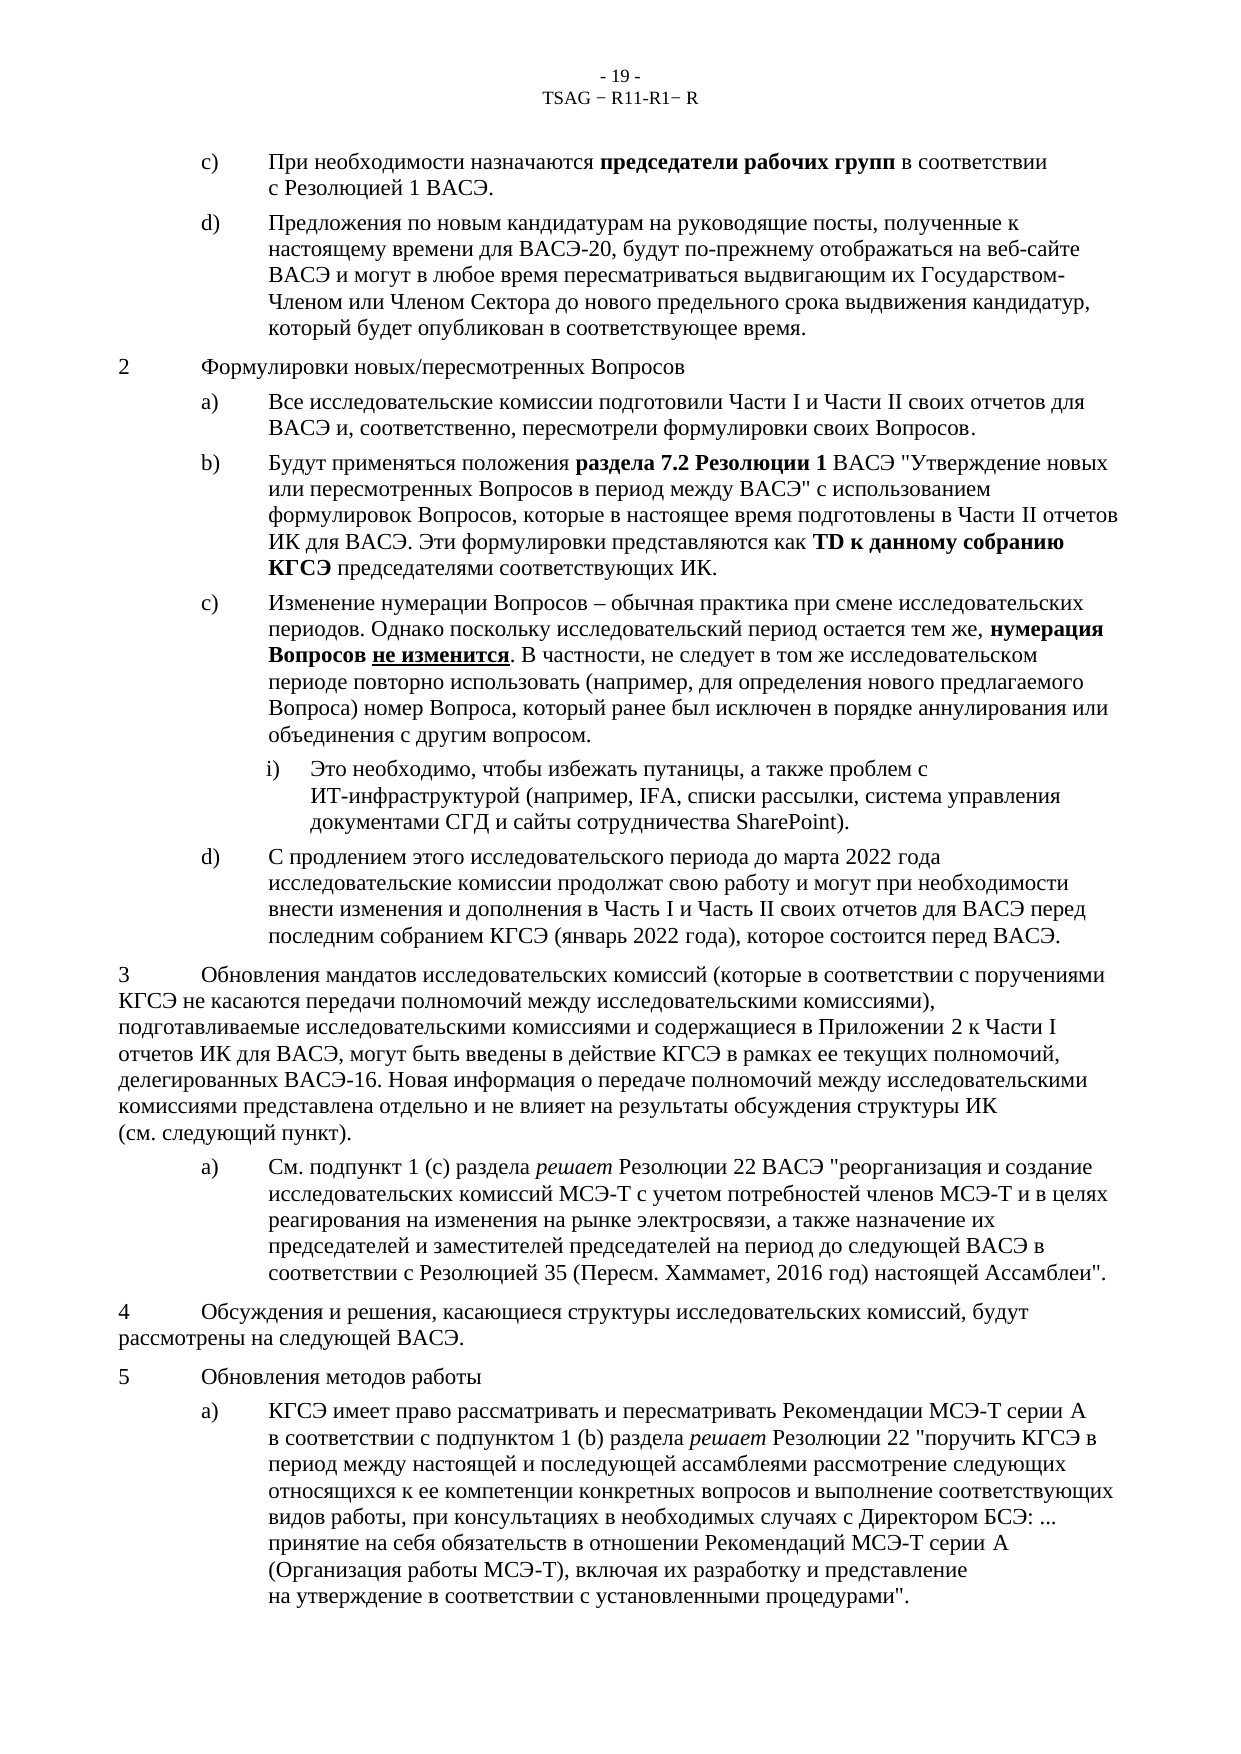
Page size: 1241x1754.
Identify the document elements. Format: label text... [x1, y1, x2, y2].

text d) С продлением этого исследовательского периода до марта 2022 года исследовательские комиссии продолжат свою работу и могут при необходимости внести изменения и дополнения в Часть I и Часть II своих отчетов для ВАСЭ перед последним собранием КГСЭ (январь 2022 года), которое состоится перед ВАСЭ. [118, 843, 1122, 948]
text a) См. подпункт 1 (с) раздела решает Резолюции 22 ВАСЭ "реорганизация и создание исследовательских комиссий МСЭ-Т с учетом потребностей членов МСЭ-Т и в целях реагирования на изменения на рынке электросвязи, а также назначение их председателей и заместителей председателей на период до следующей ВАСЭ в соответствии с Резолюцией 35 (Пересм. Хаммамет, 2016 год) настоящей Ассамблеи". [118, 1153, 1122, 1285]
text 5 Обновления методов работы [118, 1363, 1122, 1389]
text b) Будут применяться положения раздела 7.2 Резолюции 1 ВАСЭ "Утверждение новых или пересмотренных Вопросов в период между ВАСЭ" с использованием формулировок Вопросов, которые в настоящее время подготовлены в Части II отчетов ИК для ВАСЭ. Эти формулировки представляются как TD к данному собранию КГСЭ председателями соответствующих ИК. [118, 449, 1122, 581]
text d) Предложения по новым кандидатурам на руководящие посты, полученные к настоящему времени для ВАСЭ-20, будут по-прежнему отображаться на веб-сайте ВАСЭ и могут в любое время пересматриваться выдвигающим их Государством-Членом или Членом Сектора до нового предельного срока выдвижения кандидатур, который будет опубликован в соответствующее время. [118, 209, 1122, 341]
text 4 Обсуждения и решения, касающиеся структуры исследовательских комиссий, будут рассмотрены на следующей ВАСЭ. [118, 1298, 1122, 1350]
text a) Все исследовательские комиссии подготовили Части I и Части II своих отчетов для ВАСЭ и, соответственно, пересмотрели формулировки своих Вопросов. [118, 388, 1122, 440]
text 2 Формулировки новых/пересмотренных Вопросов [118, 353, 1122, 379]
text a) КГСЭ имеет право рассматривать и пересматривать Рекомендации МСЭ-Т серии А в соответствии с подпунктом 1 (b) раздела решает Резолюции 22 "поручить КГСЭ в период между настоящей и последующей ассамблеями рассмотрение следующих относящихся к ее компетенции конкретных вопросов и выполнение соответствующих видов работы, при консультациях в необходимых случаях с Директором БСЭ: ... принятие на себя обязательств в отношении Рекомендаций МСЭ-Т серии А (Организация работы МСЭ-Т), включая их разработку и представление на утверждение в соответствии с установленными процедурами". [118, 1398, 1122, 1608]
text c) Изменение нумерации Вопросов – обычная практика при смене исследовательских периодов. Однако поскольку исследовательский период остается тем же, нумерация Вопросов не изменится. В частности, не следует в том же исследовательском периоде повторно использовать (например, для определения нового предлагаемого Вопроса) номер Вопроса, который ранее был исключен в порядке аннулирования или объединения с другим вопросом. [118, 589, 1122, 747]
text i) Это необходимо, чтобы избежать путаницы, а также проблем с ИТ-инфраструктурой (например, IFA, списки рассылки, система управления документами СГД и сайты сотрудничества SharePoint). [201, 755, 1122, 834]
text 3 Обновления мандатов исследовательских комиссий (которые в соответствии с поручениями КГСЭ не касаются передачи полномочий между исследовательскими комиссиями), подготавливаемые исследовательскими комиссиями и содержащиеся в Приложении 2 к Части I отчетов ИК для ВАСЭ, могут быть введены в действие КГСЭ в рамках ее текущих полномочий, делегированных ВАСЭ-16. Новая информация о передаче полномочий между исследовательскими комиссиями представлена отдельно и не влияет на результаты обсуждения структуры ИК (см. следующий пункт). [118, 961, 1122, 1145]
text c) При необходимости назначаются председатели рабочих групп в соответствии с Резолюцией 1 ВАСЭ. [118, 148, 1122, 200]
